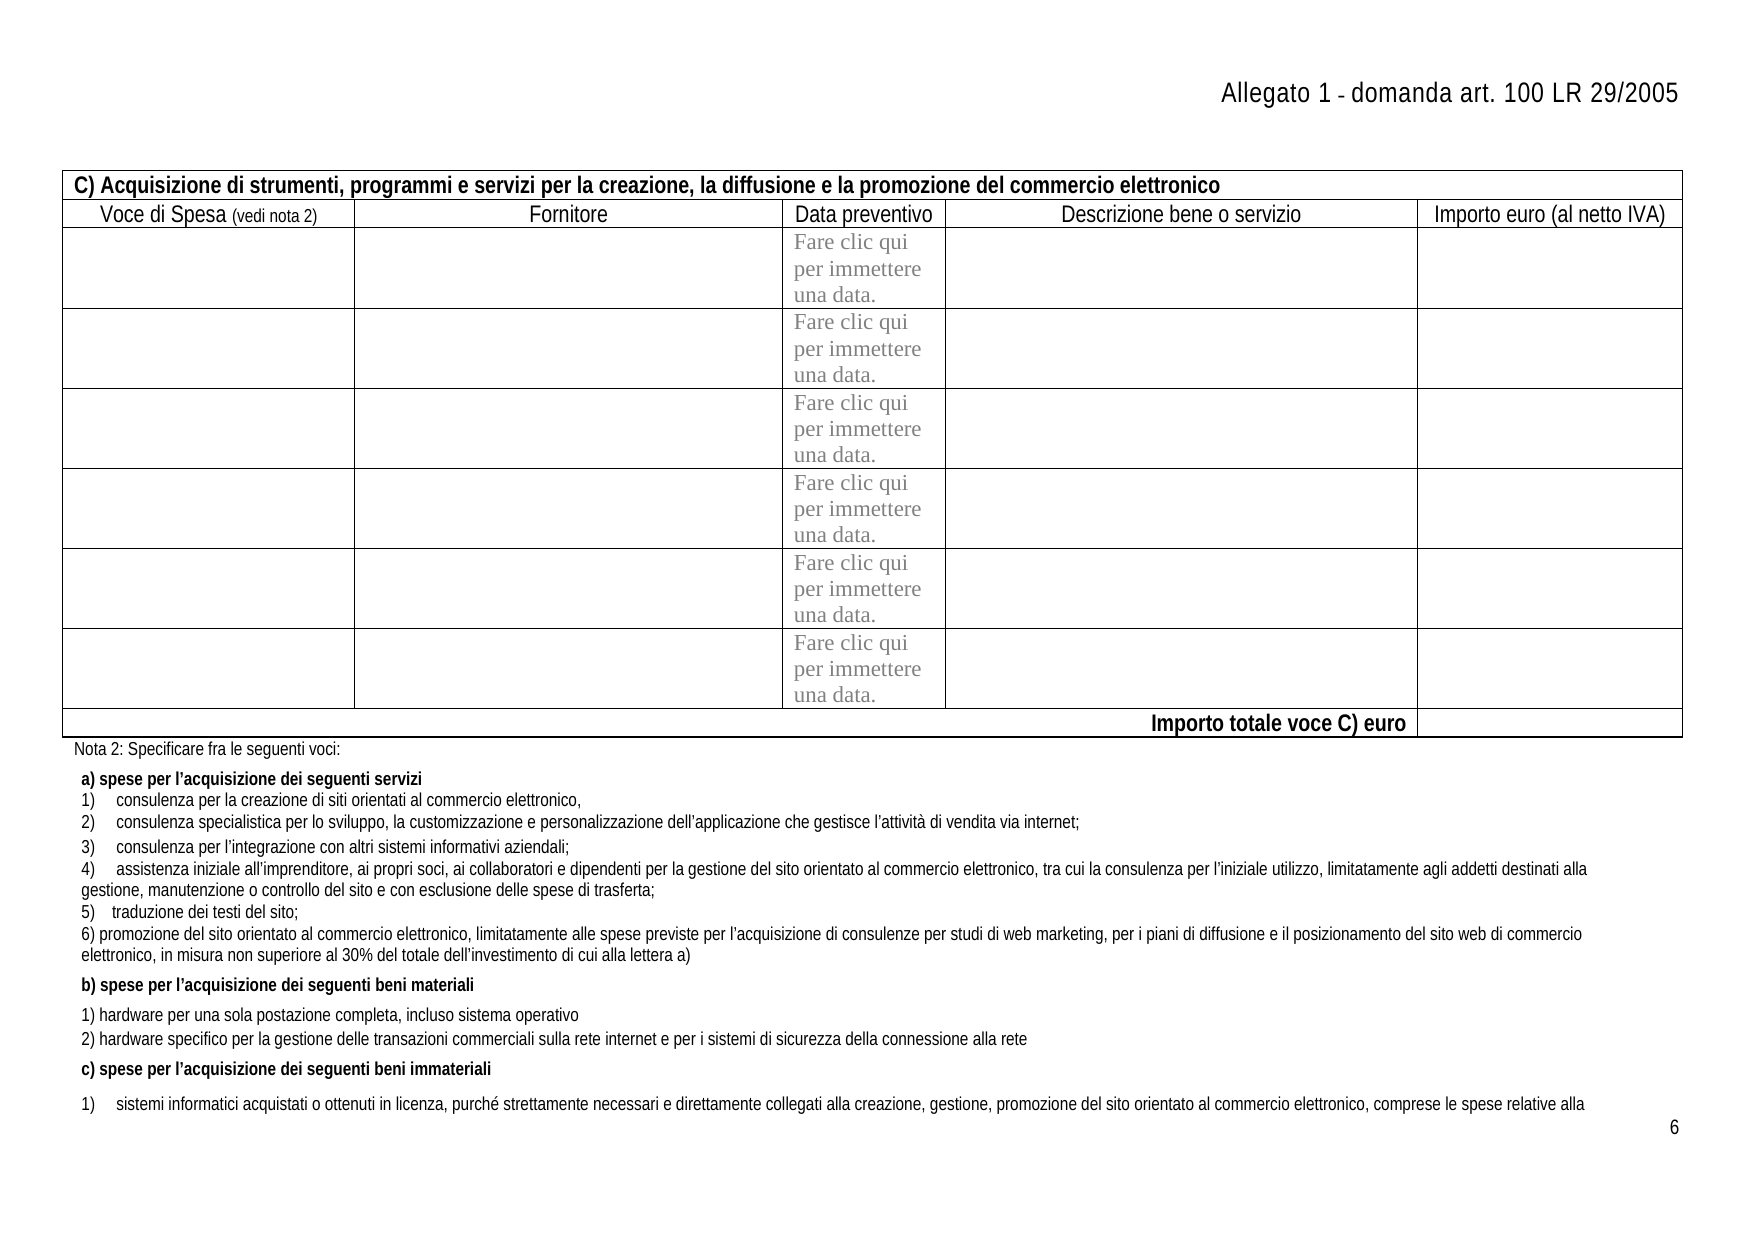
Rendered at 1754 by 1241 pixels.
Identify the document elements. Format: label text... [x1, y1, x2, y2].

table_cell 2) consulenza specialistica per lo sviluppo, la customizzazione e personalizzazione dell’applicazione che gestisce l’attività di vendita via internet; [74, 811, 1624, 832]
table_cell Descrizione bene o servizio [946, 200, 1417, 227]
table_cell c) spese per l’acquisizione dei seguenti beni immateriali [74, 1050, 1624, 1079]
table_cell b) spese per l’acquisizione dei seguenti beni materiali [74, 966, 1624, 996]
table_cell 2) hardware specifico per la gestione delle transazioni commerciali sulla rete internet e per i sistemi di sicurezza della connessione alla rete [74, 1026, 1624, 1049]
table_cell Data preventivo [783, 200, 945, 227]
table_cell Fornitore [355, 200, 782, 227]
table_cell 6) promozione del sito orientato al commercio elettronico, limitatamente alle spese previste per l’acquisizione di consulenze per studi di web marketing, per i piani di diffusione e il posizionamento del sito web di commercio elettronico, in misura non superiore al 30% del totale dell’investimento di cui alla lettera a) [74, 923, 1624, 966]
table_cell 4) assistenza iniziale all’imprenditore, ai propri soci, ai collaboratori e dipendenti per la gestione del sito orientato al commercio elettronico, tra cui la consulenza per l’iniziale utilizzo, limitatamente agli addetti destinati alla gestione, manutenzione o controllo del sito e con esclusione delle spese di trasferta; [74, 858, 1624, 901]
table_cell Importo euro (al netto IVA) [1418, 200, 1682, 227]
table_cell Importo totale voce C) euro [63, 709, 1417, 736]
table_header C) Acquisizione di strumenti, programmi e servizi per la creazione, la diffusione e la promozione del commercio elettronico [63, 171, 1682, 199]
table_cell 5) traduzione dei testi del sito; [74, 901, 1624, 922]
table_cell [74, 1080, 1624, 1115]
table_cell 1) hardware per una sola postazione completa, incluso sistema operativo [74, 996, 1624, 1026]
table_cell Voce di Spesa (vedi nota 2) [63, 200, 354, 227]
text Nota 2: Specificare fra le seguenti voci: [74, 738, 1679, 759]
table_cell 3) consulenza per l’integrazione con altri sistemi informativi aziendali; [74, 832, 1624, 858]
table_cell 1) consulenza per la creazione di siti orientati al commercio elettronico, [74, 789, 1624, 811]
table_header a) spese per l’acquisizione dei seguenti servizi [74, 759, 1624, 789]
